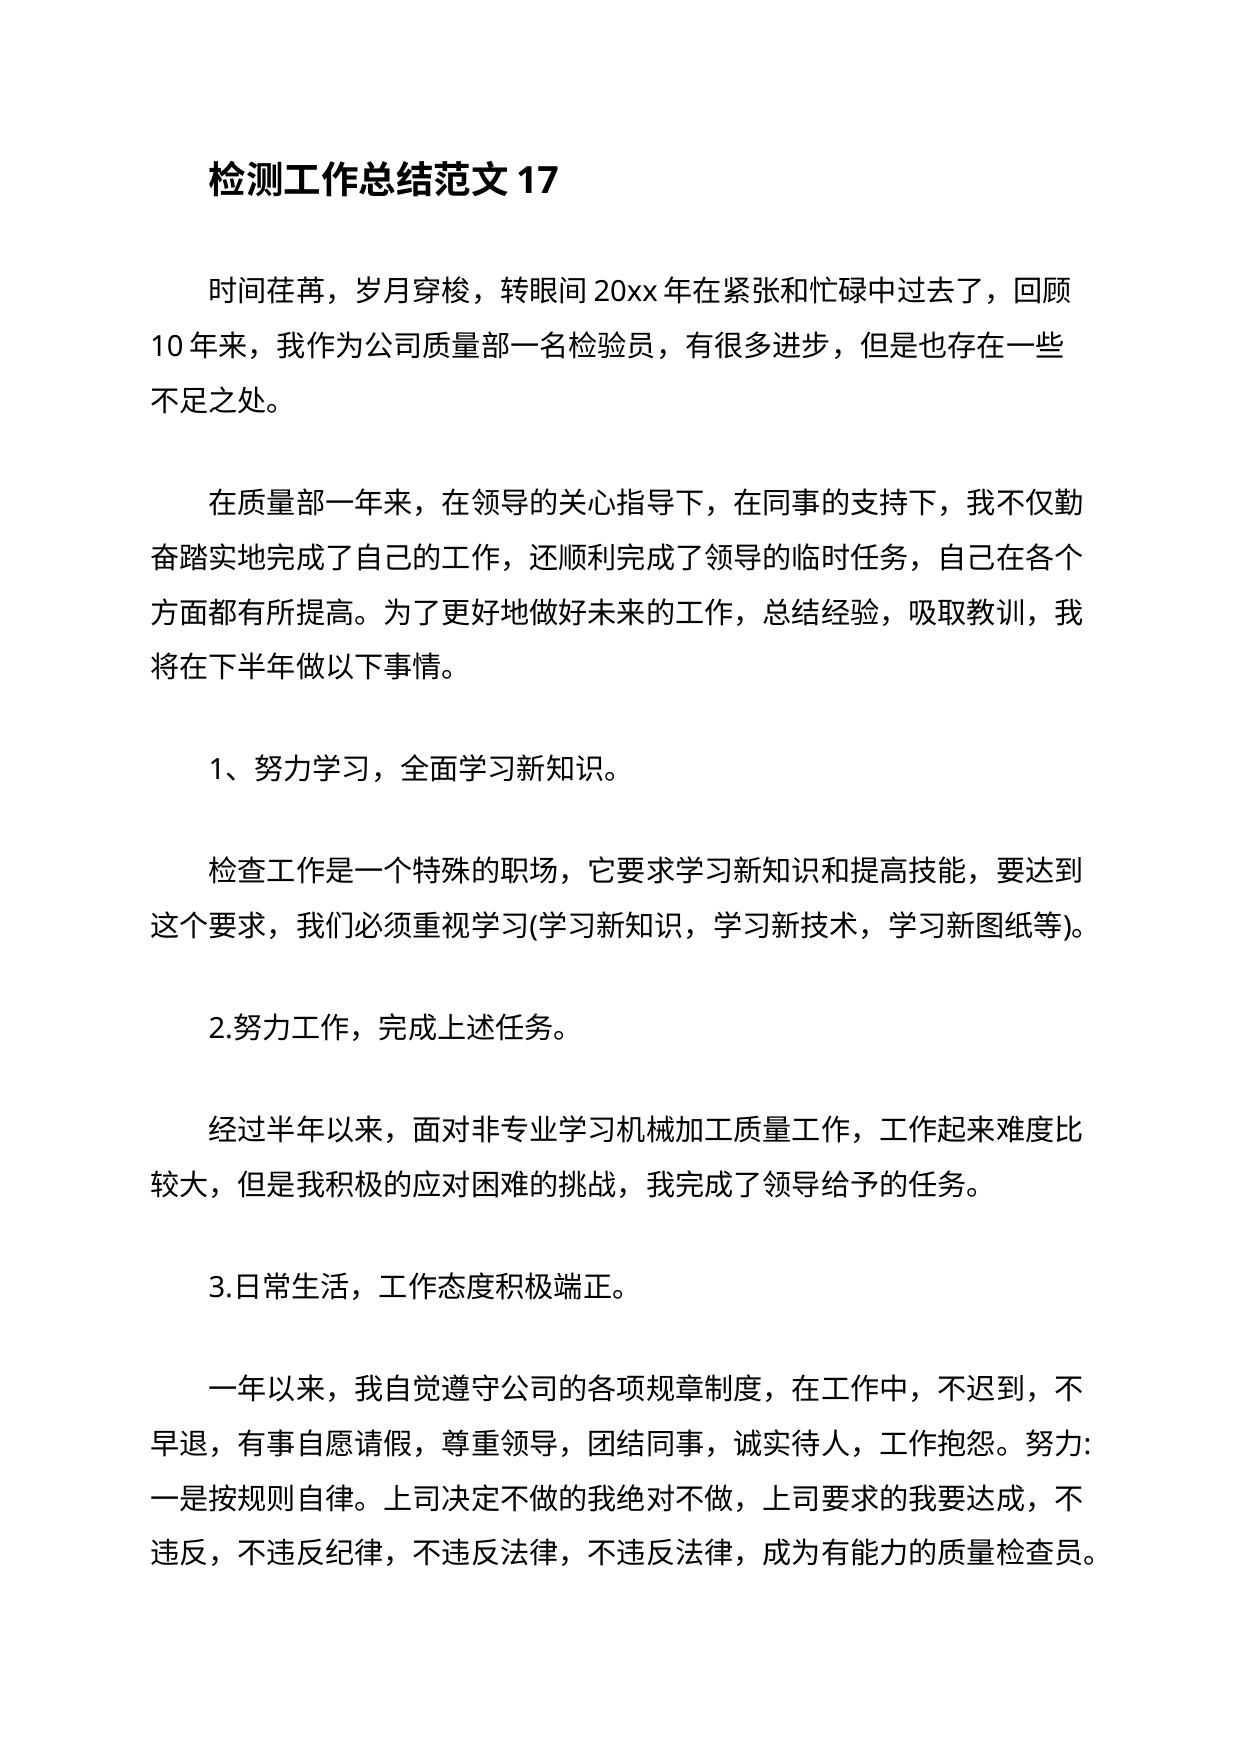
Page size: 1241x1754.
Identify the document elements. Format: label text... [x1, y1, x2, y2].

text 在质量部一年来，在领导的关心指导下，在同事的支持下，我不仅勤奋踏实地完成了自己的工作，还顺利完成了领导的临时任务，自己在各个方面都有所提高。为了更好地做好未来的工作，总结经验，吸取教训，我将在下半年做以下事情。 [150, 479, 1090, 686]
text 时间荏苒，岁月穿梭，转眼间20xx年在紧张和忙碌中过去了，回顾10年来，我作为公司质量部一名检验员，有很多进步，但是也存在一些不足之处。 [150, 268, 1090, 420]
text 检查工作是一个特殊的职场，它要求学习新知识和提高技能，要达到这个要求，我们必须重视学习(学习新知识，学习新技术，学习新图纸等)。 [150, 848, 1090, 945]
text 1、努力学习，全面学习新知识。 [150, 746, 1090, 788]
text 检测工作总结范文17 [150, 150, 1090, 204]
text 3.日常生活，工作态度积极端正。 [150, 1263, 1090, 1306]
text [150, 1365, 1090, 1572]
text 经过半年以来，面对非专业学习机械加工质量工作，工作起来难度比较大，但是我积极的应对困难的挑战，我完成了领导给予的任务。 [150, 1107, 1090, 1204]
text 2.努力工作，完成上述任务。 [150, 1005, 1090, 1047]
